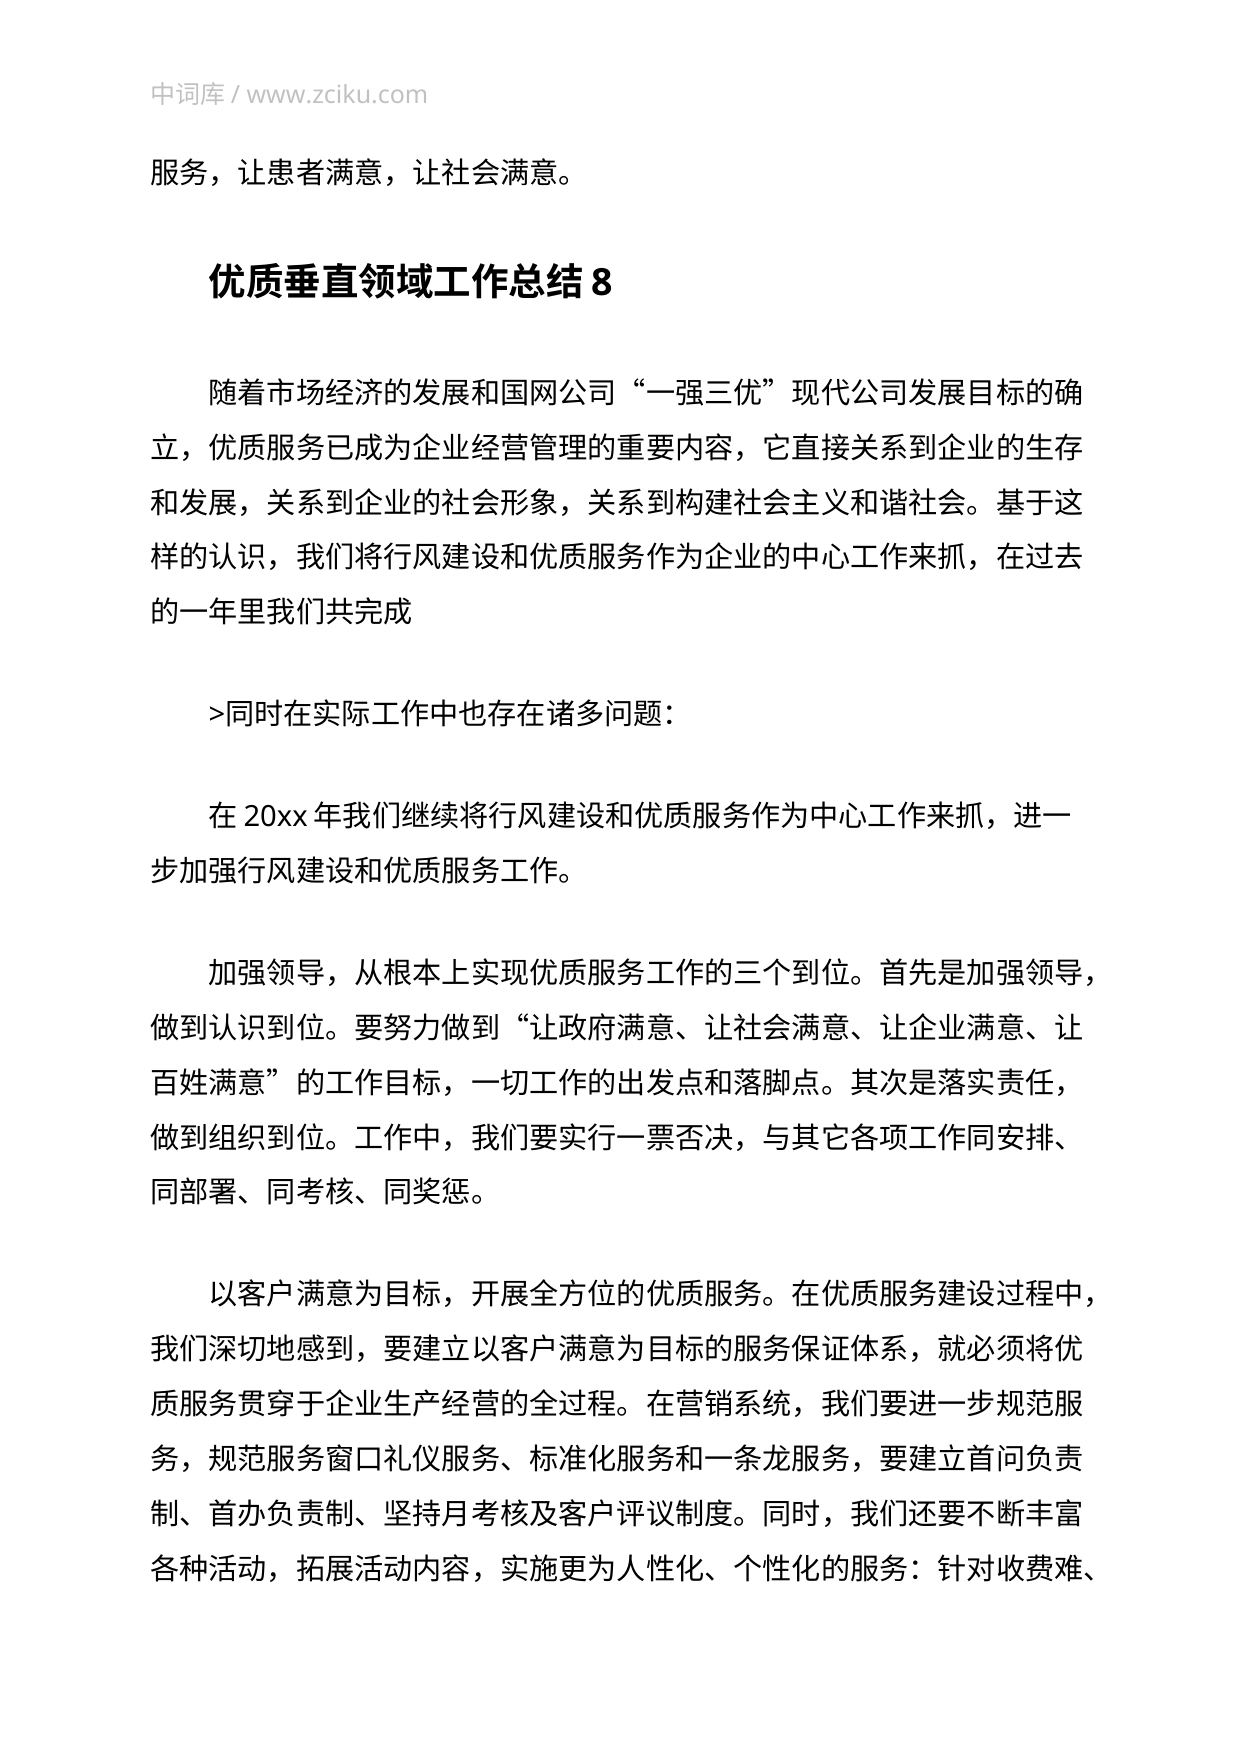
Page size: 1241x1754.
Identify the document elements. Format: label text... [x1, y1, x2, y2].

text 随着市场经济的发展和国网公司“一强三优”现代公司发展目标的确立，优质服务已成为企业经营管理的重要内容，它直接关系到企业的生存和发展，关系到企业的社会形象，关系到构建社会主义和谐社会。基于这样的认识，我们将行风建设和优质服务作为企业的中心工作来抓，在过去的一年里我们共完成 [150, 369, 1090, 631]
text >同时在实际工作中也存在诸多问题： [150, 691, 1090, 733]
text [150, 1271, 1090, 1588]
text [150, 150, 1090, 192]
text 在20xx年我们继续将行风建设和优质服务作为中心工作来抓，进一步加强行风建设和优质服务工作。 [150, 793, 1090, 890]
text 加强领导，从根本上实现优质服务工作的三个到位。首先是加强领导，做到认识到位。要努力做到“让政府满意、让社会满意、让企业满意、让百姓满意”的工作目标，一切工作的出发点和落脚点。其次是落实责任，做到组织到位。工作中，我们要实行一票否决，与其它各项工作同安排、同部署、同考核、同奖惩。 [150, 949, 1090, 1211]
text 优质垂直领域工作总结8 [150, 252, 1090, 306]
